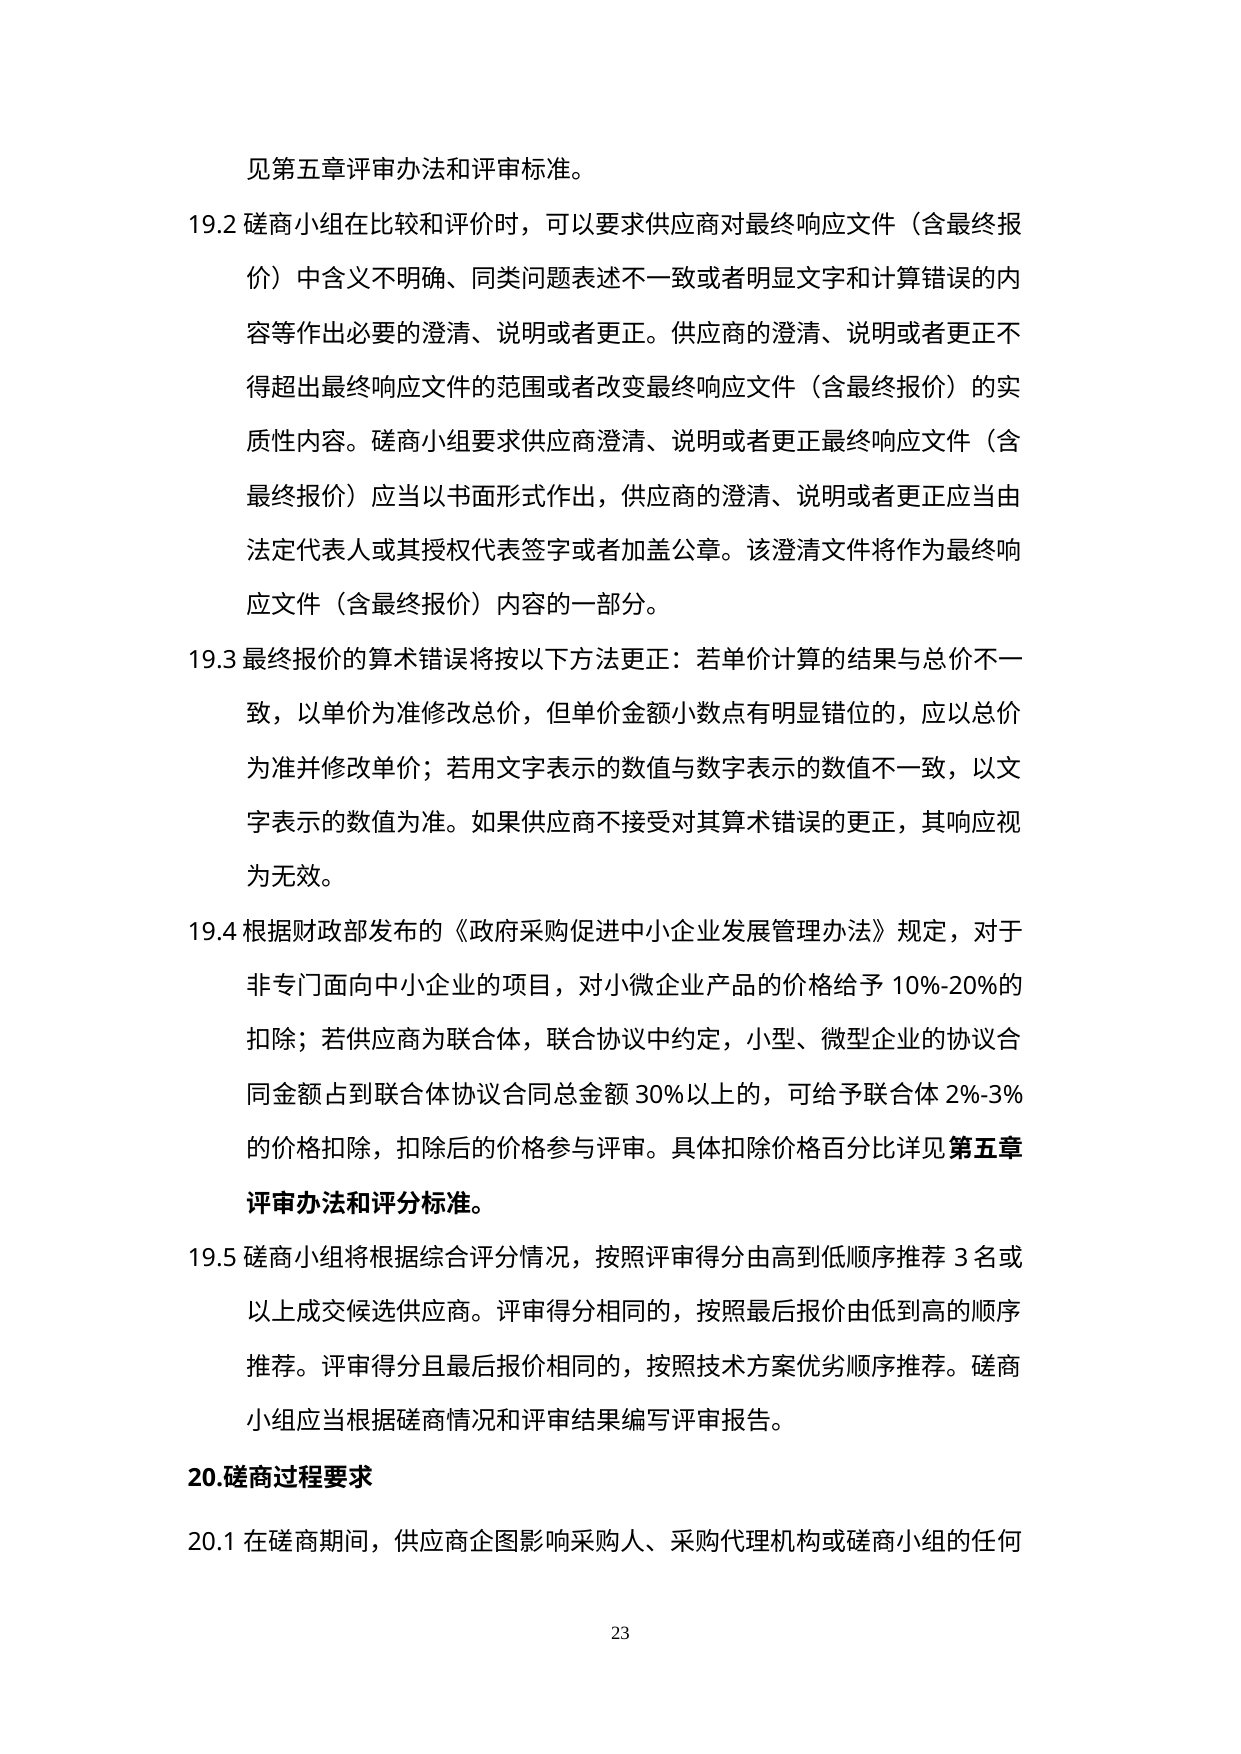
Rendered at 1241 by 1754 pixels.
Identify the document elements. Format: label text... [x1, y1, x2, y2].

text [187, 150, 1023, 186]
text 19.3最终报价的算术错误将按以下方法更正：若单价计算的结果与总价不一致，以单价为准修改总价，但单价金额小数点有明显错位的，应以总价为准并修改单价；若用文字表示的数值与数字表示的数值不一致，以文字表示的数值为准。如果供应商不接受对其算术错误的更正，其响应视为无效。 [187, 639, 1023, 893]
text 19.4根据财政部发布的《政府采购促进中小企业发展管理办法》规定，对于非专门面向中小企业的项目，对小微企业产品的价格给予10%-20%的扣除；若供应商为联合体，联合协议中约定，小型、微型企业的协议合同金额占到联合体协议合同总金额30%以上的，可给予联合体2%-3%的价格扣除，扣除后的价格参与评审。具体扣除价格百分比详见第五章评审办法和评分标准。 [187, 911, 1023, 1219]
subtitle 20.磋商过程要求 [187, 1457, 1053, 1493]
text 19.2 磋商小组在比较和评价时，可以要求供应商对最终响应文件（含最终报价）中含义不明确、同类问题表述不一致或者明显文字和计算错误的内容等作出必要的澄清、说明或者更正。供应商的澄清、说明或者更正不得超出最终响应文件的范围或者改变最终响应文件（含最终报价）的实质性内容。磋商小组要求供应商澄清、说明或者更正最终响应文件（含最终报价）应当以书面形式作出，供应商的澄清、说明或者更正应当由法定代表人或其授权代表签字或者加盖公章。该澄清文件将作为最终响应文件（含最终报价）内容的一部分。 [187, 204, 1023, 621]
text 19.5 磋商小组将根据综合评分情况，按照评审得分由高到低顺序推荐3名或以上成交候选供应商。评审得分相同的，按照最后报价由低到高的顺序推荐。评审得分且最后报价相同的，按照技术方案优劣顺序推荐。磋商小组应当根据磋商情况和评审结果编写评审报告。 [187, 1237, 1023, 1437]
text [187, 1521, 1023, 1558]
